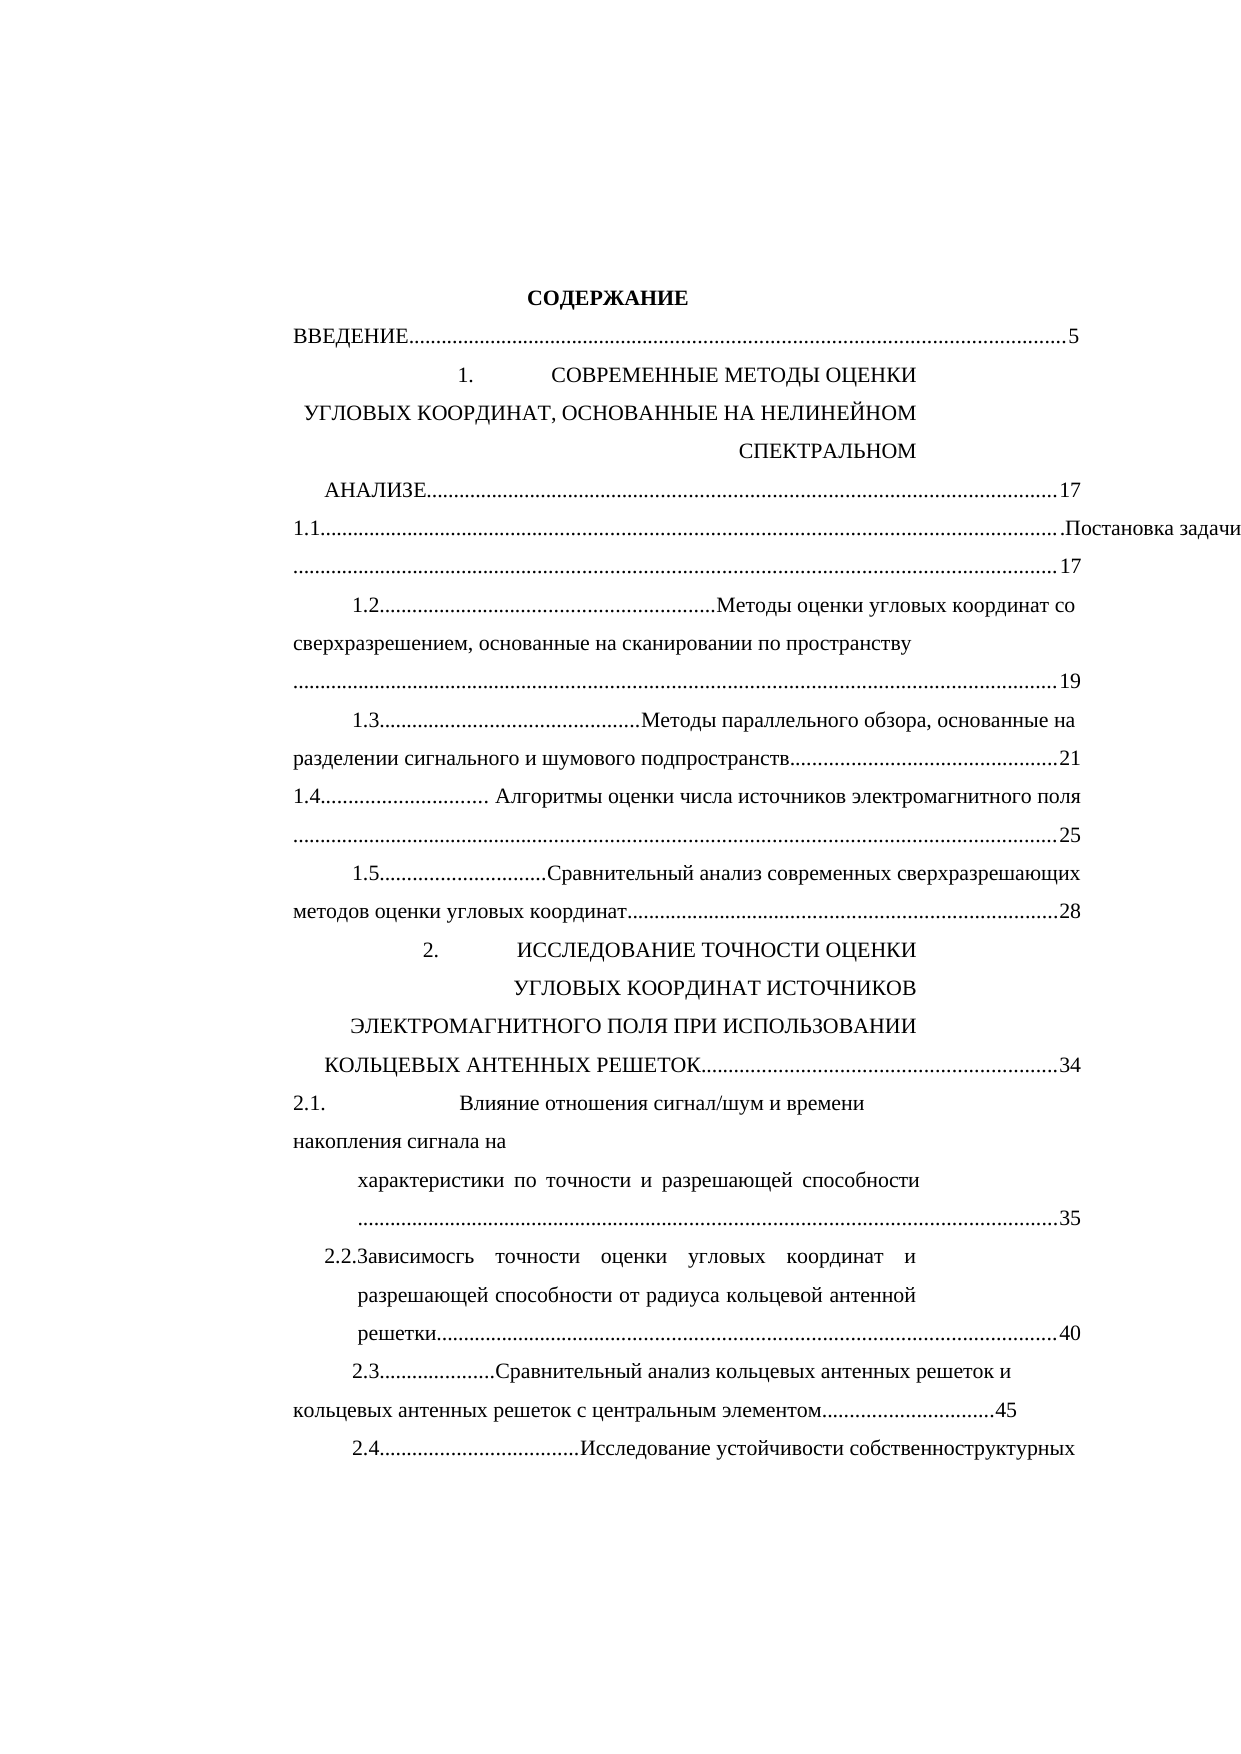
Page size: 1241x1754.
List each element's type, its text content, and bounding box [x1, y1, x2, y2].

text ВВЕДЕНИЕ 5 [293, 313, 921, 352]
text 2.2.3ависимосгь точности оценки угловых координат и разрешающей способности от радиуса кольцевой антенной решетки 40 [324, 1233, 917, 1348]
text СОДЕРЖАНИЕ [295, 275, 921, 313]
list Алгоритмы оценки числа источников электромагнитного поля 25 [293, 773, 921, 850]
list Влияние отношения сигнал/шум и времени накопления сигнала на [293, 1080, 921, 1157]
list Сравнительный анализ современных сверхразрешающих методов оценки угловых координат 28 [293, 850, 917, 927]
list Методы параллельного обзора, основанные на разделении сигнального и шумового подпространств 21 [293, 697, 917, 773]
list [293, 1425, 917, 1463]
list ИССЛЕДОВАНИЕ ТОЧНОСТИ ОЦЕНКИ УГЛОВЫХ КООРДИНАТ ИСТОЧНИКОВ ЭЛЕКТРОМАГНИТНОГО ПОЛЯ ПРИ ИСПОЛЬЗОВАНИИ [293, 927, 917, 1042]
text КОЛЬЦЕВЫХ АНТЕННЫХ РЕШЕТОК 34 [324, 1042, 921, 1080]
text характеристики по точности и разрешающей способности 35 [357, 1157, 921, 1233]
text АНАЛИЗЕ 17 [324, 467, 921, 505]
list СОВРЕМЕННЫЕ МЕТОДЫ ОЦЕНКИ УГЛОВЫХ КООРДИНАТ, ОСНОВАННЫЕ НА НЕЛИНЕЙНОМ СПЕКТРАЛЬНОМ [293, 352, 917, 467]
list .Постановка задачи разрешения 17 [293, 505, 921, 582]
list Методы оценки угловых координат со сверхразрешением, основанные на сканировании по пространству 19 [293, 582, 917, 697]
list Сравнительный анализ кольцевых антенных решеток и кольцевых антенных решеток с центральным элементом 45 [293, 1348, 917, 1425]
